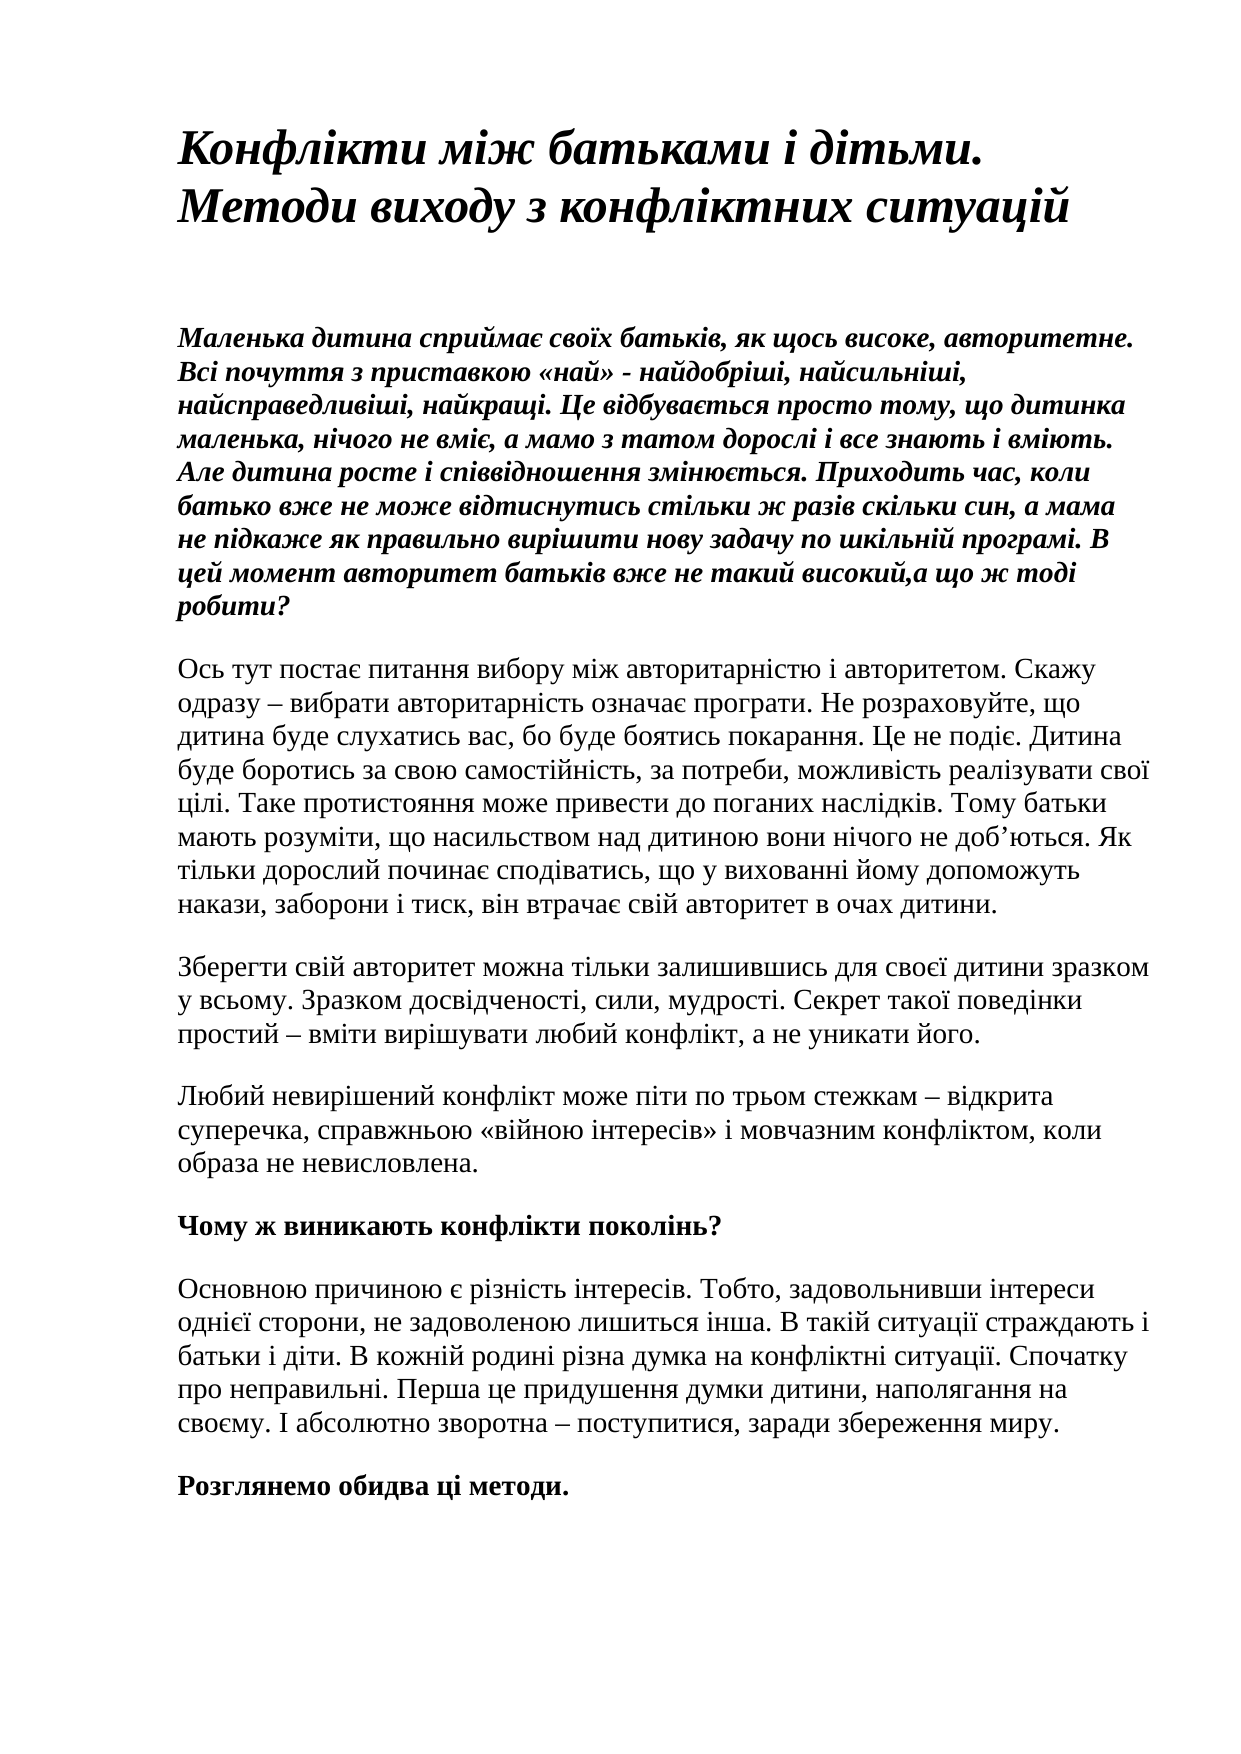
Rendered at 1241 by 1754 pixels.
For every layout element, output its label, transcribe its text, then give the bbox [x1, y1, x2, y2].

text Любий невирішений конфлікт може піти по трьом стежкам – відкрита суперечка, справжньою «війною інтересів» і мовчазним конфліктом, коли образа не невисловлена. [177, 1078, 1152, 1179]
text Розглянемо обидва ці методи. [177, 1468, 1152, 1501]
text Маленька дитина сприймає своїх батьків, як щось високе, авторитетне. Всі почуття з приставкою «най» - найдобріші, найсильніші, найсправедливіші, найкращі. Це відбувається просто тому, що дитинка маленька, нічого не вміє, а мамо з татом дорослі і все знають і вміють. Але дитина росте і співвідношення змінюється. Приходить час, коли батько вже не може відтиснутись стільки ж разів скільки син, а мама не підкаже як правильно вирішити нову задачу по шкільній програмі. В цей момент авторитет батьків вже не такий високий,а що ж тоді робити? [177, 320, 1152, 622]
text Чому ж виникають конфлікти поколінь? [177, 1208, 1152, 1242]
text Основною причиною є різність інтересів. Тобто, задовольнивши інтереси однієї сторони, не задоволеною лишиться інша. В такій ситуації страждають і батьки і діти. В кожній родині різна думка на конфліктні ситуації. Спочатку про неправильні. Перша це придушення думки дитини, наполягання на своєму. І абсолютно зворотна – поступитися, заради збереження миру. [177, 1271, 1152, 1439]
text Конфлікти між батьками і дітьми. Методи виходу з конфліктних ситуацій [177, 118, 1152, 233]
text Ось тут постає питання вибору між авторитарністю і авторитетом. Скажу одразу – вибрати авторитарність означає програти. Не розраховуйте, що дитина буде слухатись вас, бо буде боятись покарання. Це не подіє. Дитина буде боротись за свою самостійність, за потреби, можливість реалізувати свої цілі. Таке протистояння може привести до поганих наслідків. Тому батьки мають розуміти, що насильством над дитиною вони нічого не доб’ються. Як тільки дорослий починає сподіватись, що у вихованні йому допоможуть накази, заборони і тиск, він втрачає свій авторитет в очах дитини. [177, 651, 1152, 919]
text Зберегти свій авторитет можна тільки залишившись для своєї дитини зразком у всьому. Зразком досвідченості, сили, мудрості. Секрет такої поведінки простий – вміти вирішувати любий конфлікт, а не уникати його. [177, 949, 1152, 1049]
